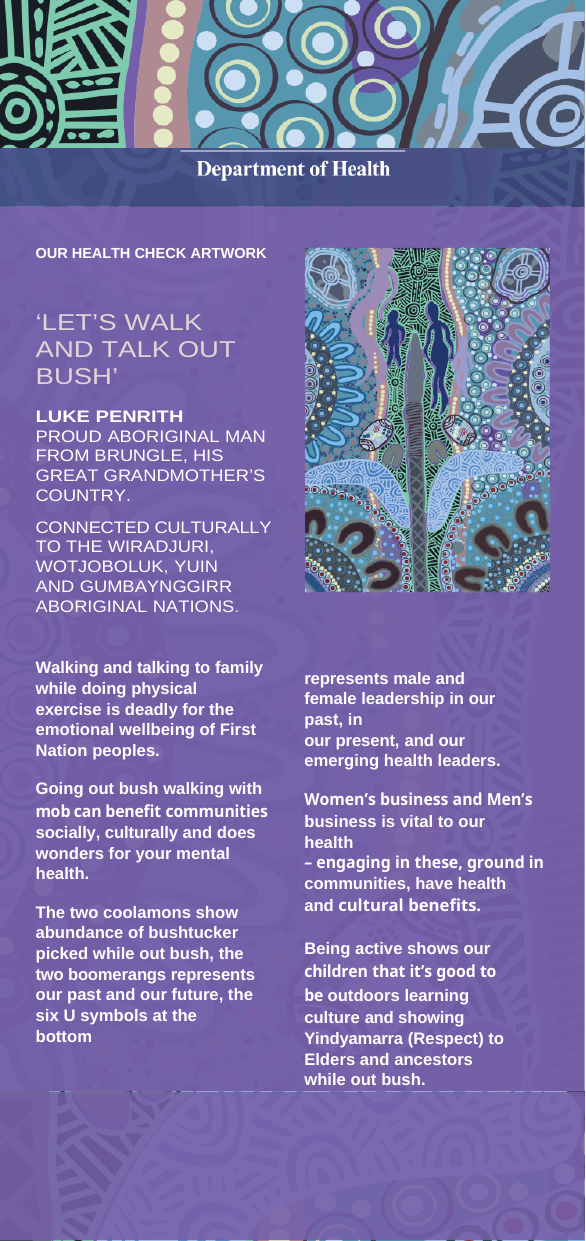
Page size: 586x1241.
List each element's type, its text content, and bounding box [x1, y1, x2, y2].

text represents male and female leadership in our past, in [304, 668, 521, 729]
text Walking and talking to family while doing physical exercise is deadly for the emotional wellbeing of First Nation peoples. [35, 658, 266, 760]
text CONNECTED CULTURALLY TO THE WIRADJURI, WOTJOBOLUK, YUIN [35, 517, 274, 576]
text Women’s business and Men’s business is vital to our health [304, 788, 538, 852]
text PROUD ABORIGINAL MAN FROM BRUNGLE, HIS GREAT GRANDMOTHER’S COUNTRY. [35, 427, 274, 505]
text LUKE PENRITH [35, 407, 567, 426]
text Going out bush walking with mob can benefit communities socially, culturally and does wonders for your mental health. [35, 779, 268, 883]
text OUR HEALTH CHECK ARTWORK [35, 245, 567, 262]
text AND GUMBAYNGGIRR ABORIGINAL NATIONS. [35, 577, 240, 616]
text – engaging in these, ground in [304, 853, 567, 872]
picture [0, 0, 585, 1091]
text our present, and our emerging health leaders. [304, 730, 542, 770]
text The two coolamons show abundance of bushtucker picked while out bush, the two boomerangs represents our past and our future, the six U symbols at the bottom [35, 903, 257, 1046]
text communities, have health and cultural benefits. [304, 874, 539, 917]
text Being active shows our children that it’s good to be outdoors learning culture and showing Yindyamarra (Respect) to Elders and ancestors while out bush. [304, 938, 518, 1089]
text ‘LET’S WALK AND TALK OUT BUSH’ [35, 309, 266, 389]
